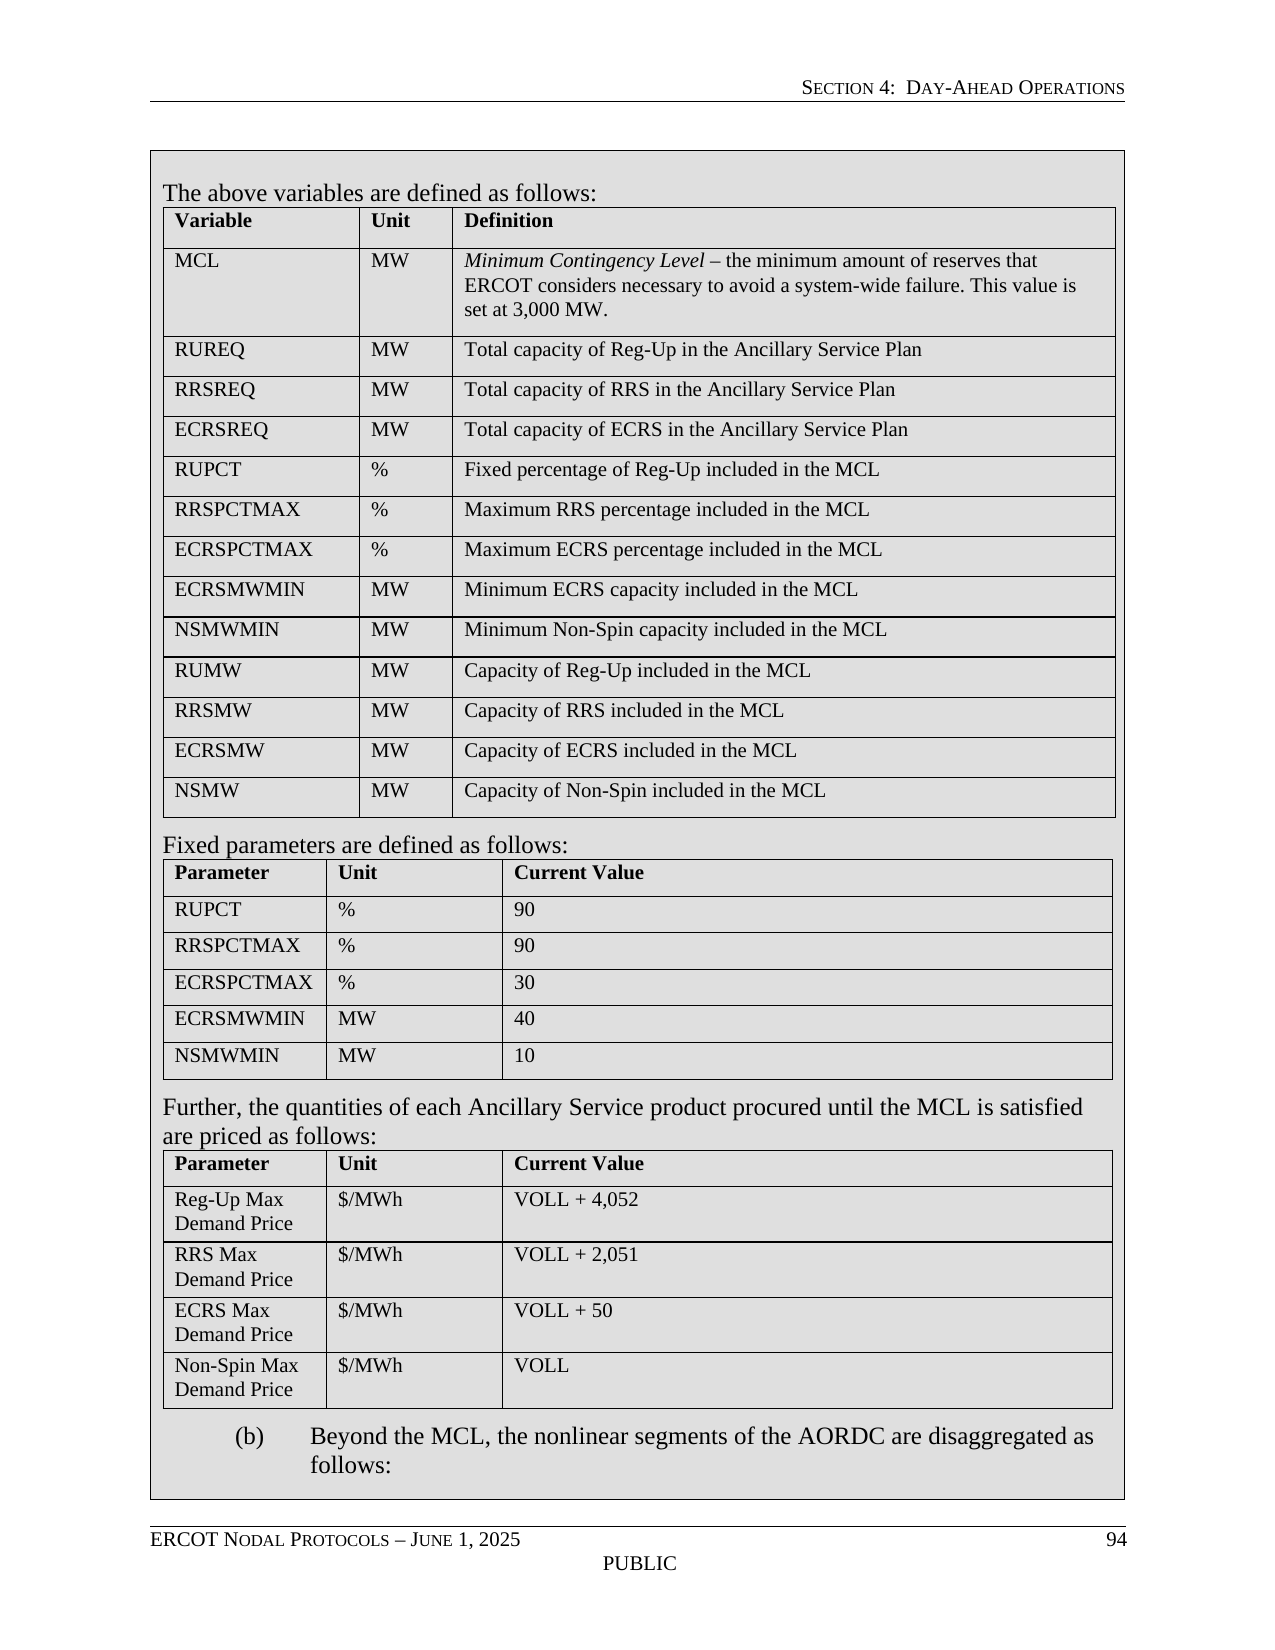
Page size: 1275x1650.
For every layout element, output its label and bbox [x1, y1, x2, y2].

table_header [151, 151, 1124, 1499]
